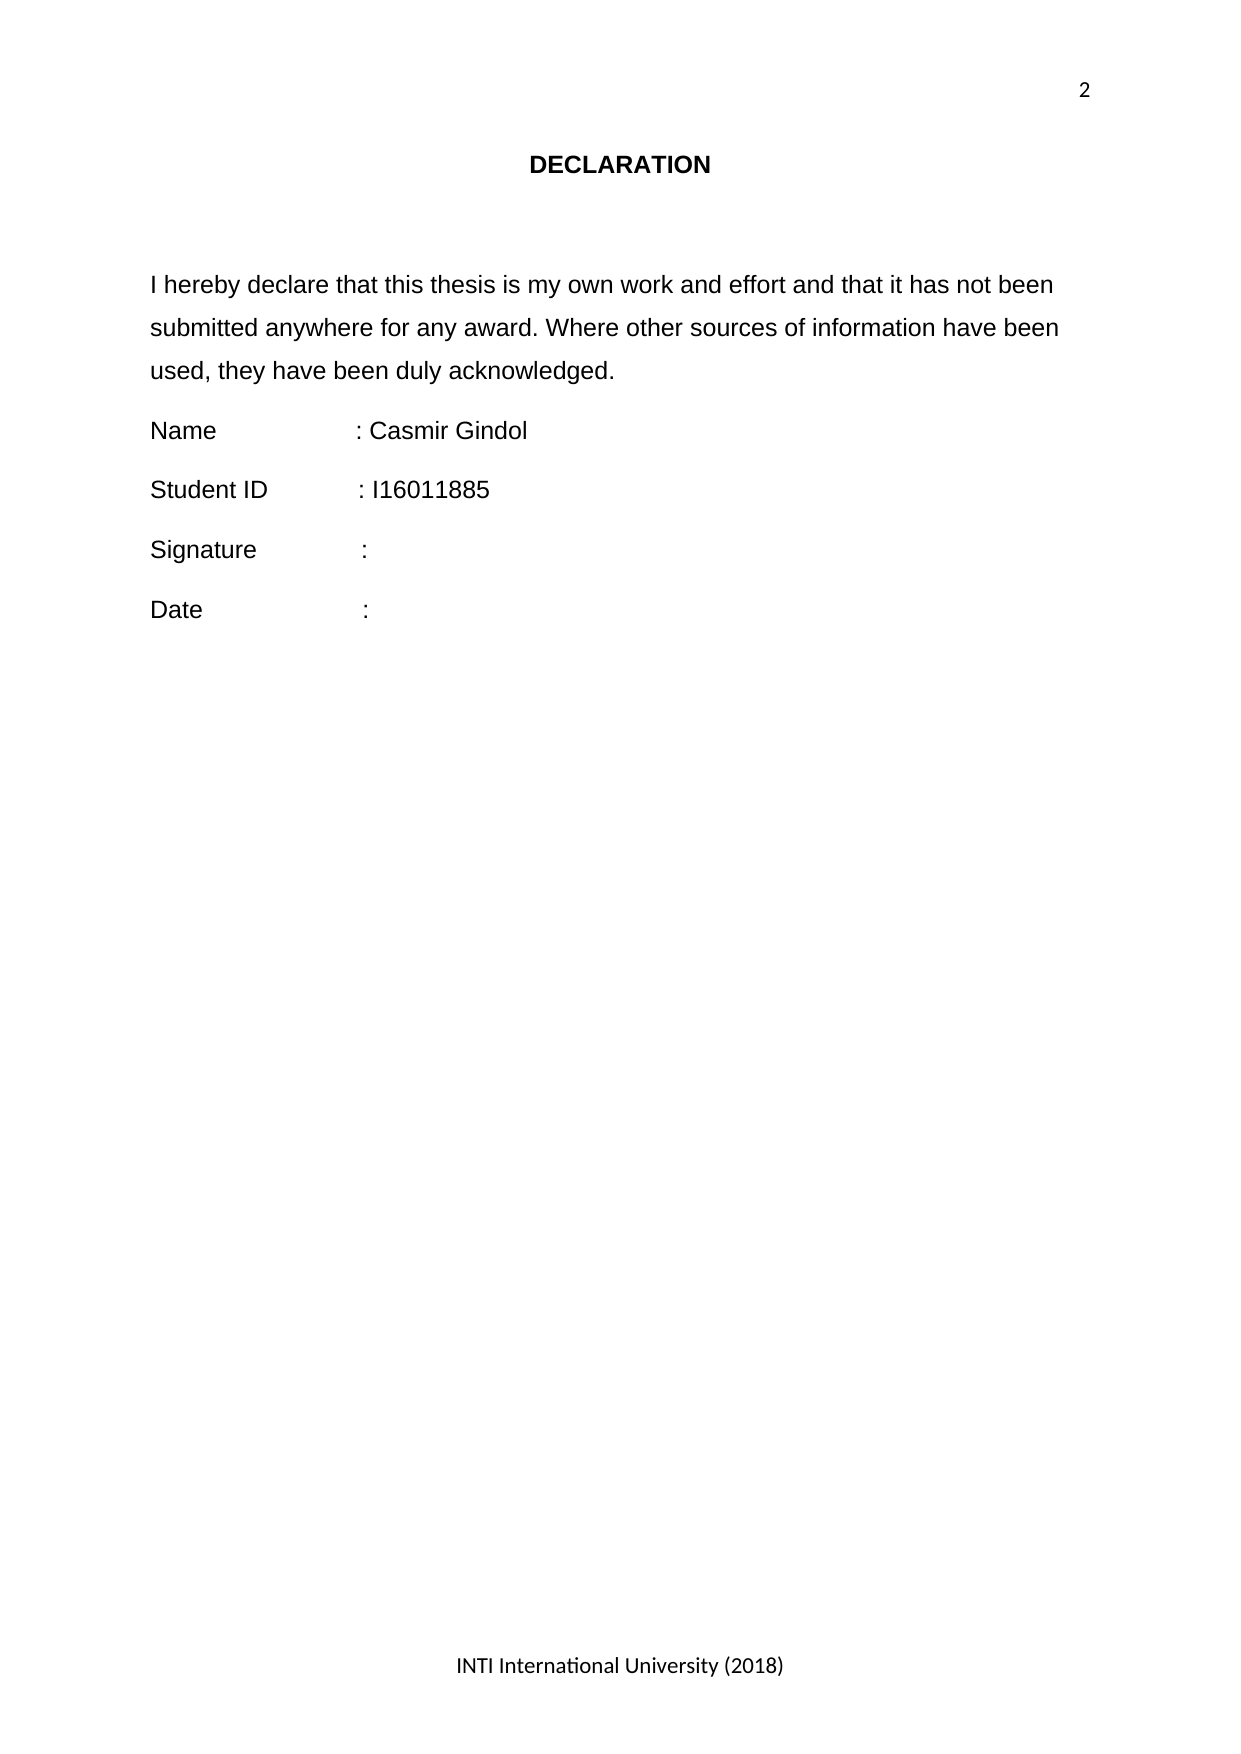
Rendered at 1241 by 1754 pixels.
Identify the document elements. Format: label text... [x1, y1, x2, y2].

text DECLARATION [150, 150, 1090, 179]
text Signature : [150, 535, 1090, 564]
text Student ID : I16011885 [150, 475, 1090, 504]
text I hereby declare that this thesis is my own work and effort and that it has not been submitted anywhere for any award. Where other sources of information have been used, they have been duly acknowledged. [150, 269, 1090, 384]
text Date : [150, 595, 1090, 624]
text Name : Casmir Gindol [150, 416, 1090, 444]
